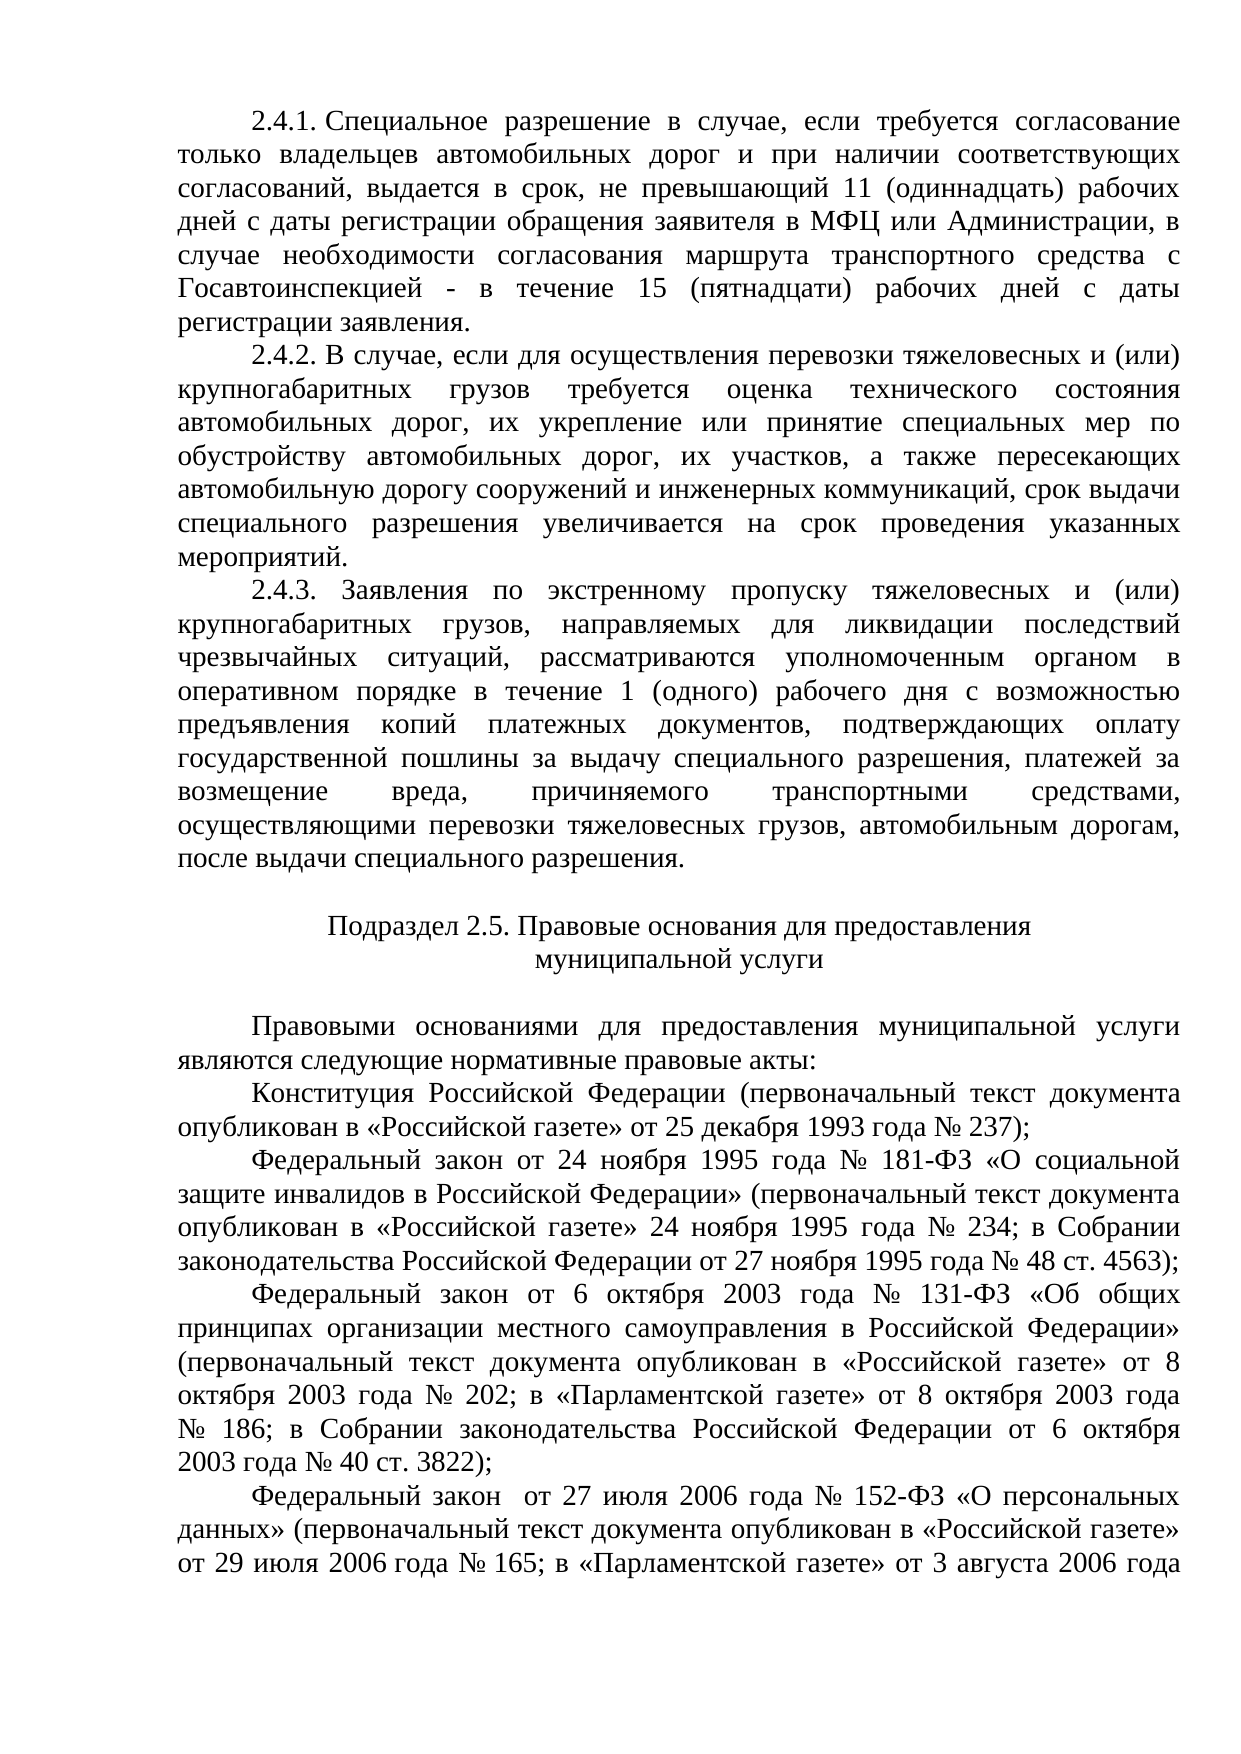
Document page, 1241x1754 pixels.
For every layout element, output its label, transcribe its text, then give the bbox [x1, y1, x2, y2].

text Федеральный закон от 6 октября 2003 года № 131-ФЗ «Об общих принципах организации местного самоуправления в Российской Федерации» (первоначальный текст документа опубликован в «Российской газете» от 8 октября 2003 года № 202; в «Парламентской газете» от 8 октября 2003 года № 186; в Собрании законодательства Российской Федерации от 6 октября 2003 года № 40 ст. 3822); [177, 1277, 1181, 1478]
text Правовыми основаниями для предоставления муниципальной услуги являются следующие нормативные правовые акты: [177, 1008, 1181, 1075]
text муниципальной услуги [177, 941, 1181, 975]
list Специальное разрешение в случае, если требуется согласование только владельцев автомобильных дорог и при наличии соответствующих согласований, выдается в срок, не превышающий 11 (одиннадцать) рабочих дней с даты регистрации обращения заявителя в МФЦ или Администрации, в случае необходимости согласования маршрута транспортного средства с Госавтоинспекцией - в течение 15 (пятнадцати) рабочих дней с даты регистрации заявления. [177, 103, 1181, 337]
text 2.4.3. Заявления по экстренному пропуску тяжеловесных и (или) крупногабаритных грузов, направляемых для ликвидации последствий чрезвычайных ситуаций, рассматриваются уполномоченным органом в оперативном порядке в течение 1 (одного) рабочего дня с возможностью предъявления копий платежных документов, подтверждающих оплату государственной пошлины за выдачу специального разрешения, платежей за возмещение вреда, причиняемого транспортными средствами, осуществляющими перевозки тяжеловесных грузов, автомобильным дорогам, после выдачи специального разрешения. [177, 572, 1181, 874]
text Подраздел 2.5. Правовые основания для предоставления [177, 908, 1181, 941]
text Конституция Российской Федерации (первоначальный текст документа опубликован в «Российской газете» от 25 декабря 1993 года № 237); [177, 1075, 1181, 1142]
text Федеральный закон от 24 ноября 1995 года № 181-ФЗ «О социальной защите инвалидов в Российской Федерации» (первоначальный текст документа опубликован в «Российской газете» 24 ноября 1995 года № 234; в Собрании законодательства Российской Федерации от 27 ноября 1995 года № 48 ст. 4563); [177, 1142, 1181, 1277]
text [177, 1478, 1181, 1578]
list В случае, если для осуществления перевозки тяжеловесных и (или) крупногабаритных грузов требуется оценка технического состояния автомобильных дорог, их укрепление или принятие специальных мер по обустройству автомобильных дорог, их участков, а также пересекающих автомобильную дорогу сооружений и инженерных коммуникаций, срок выдачи специального разрешения увеличивается на срок проведения указанных мероприятий. [177, 337, 1181, 572]
